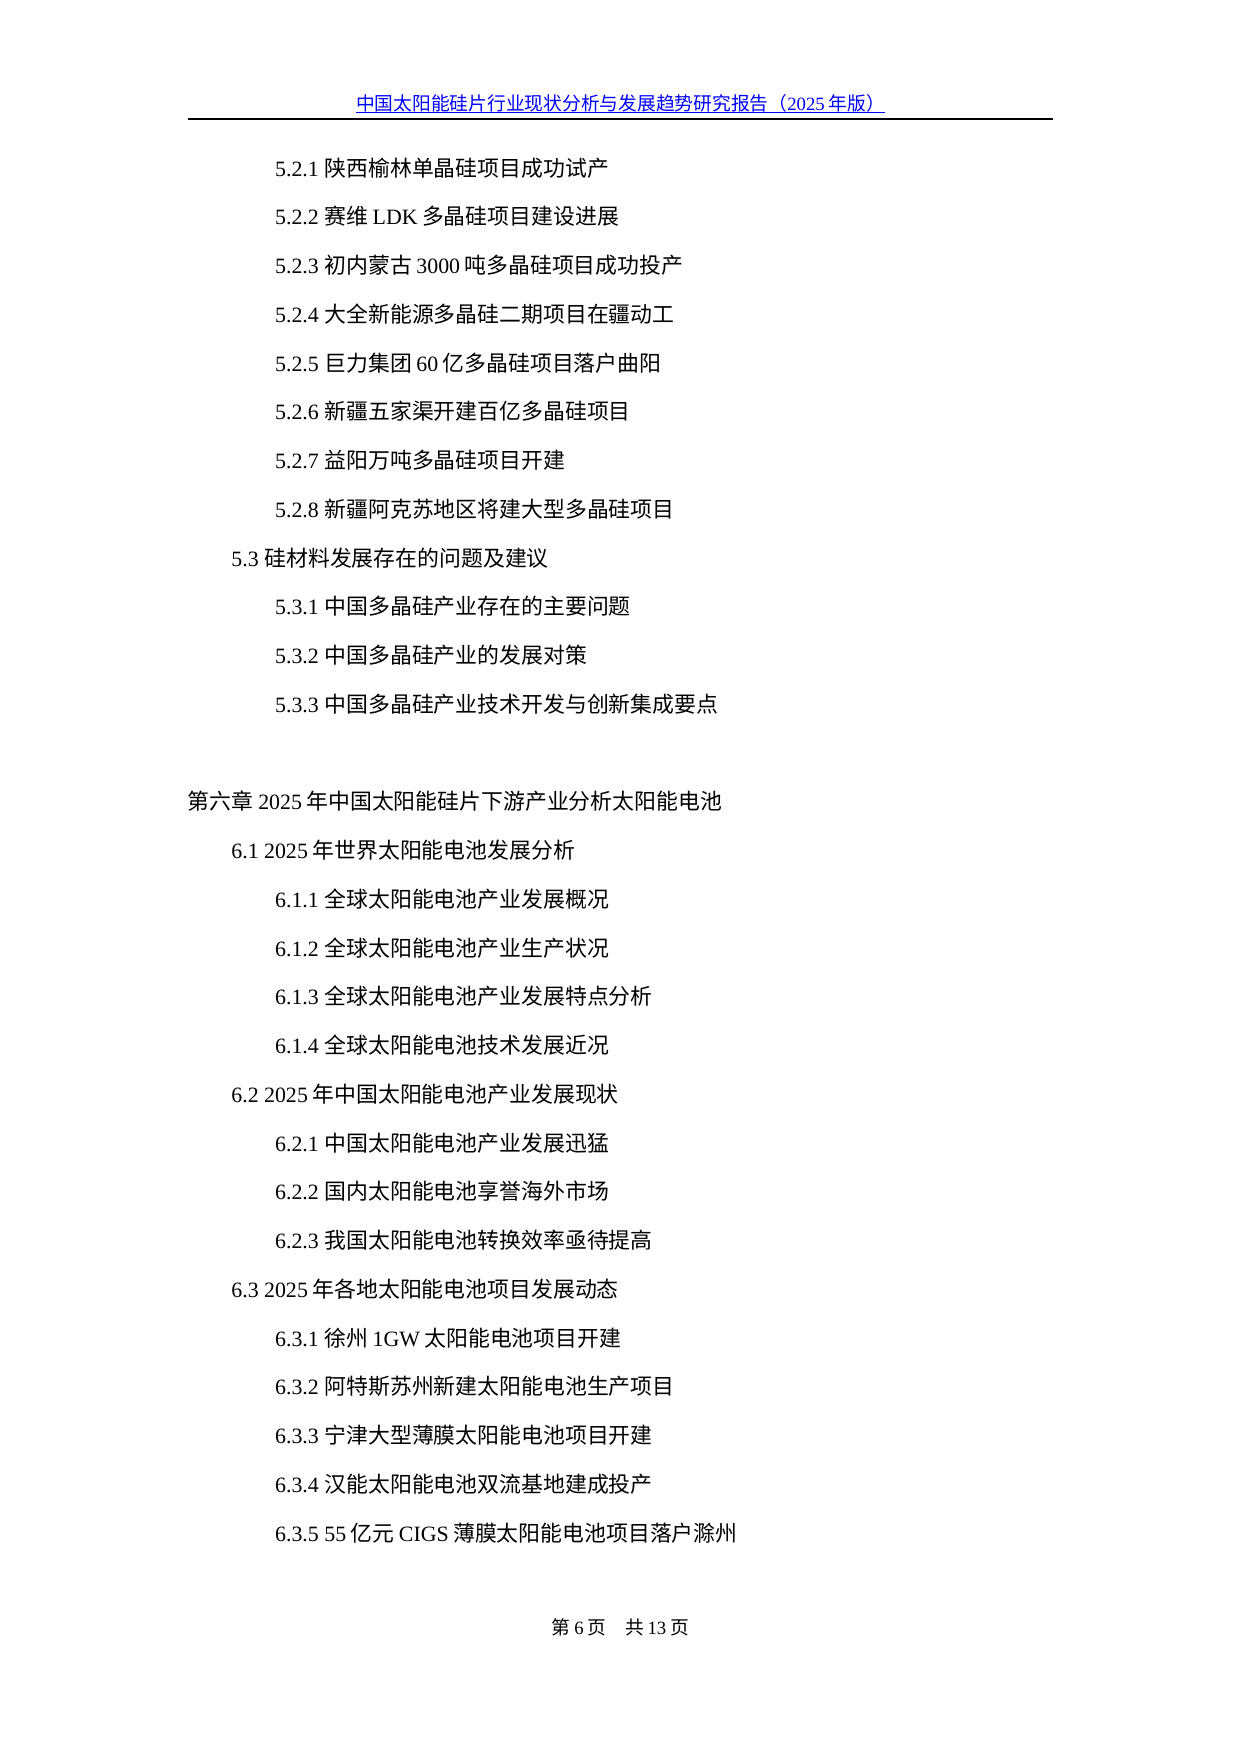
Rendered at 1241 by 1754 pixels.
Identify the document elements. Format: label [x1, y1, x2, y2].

text [187, 150, 1053, 1548]
